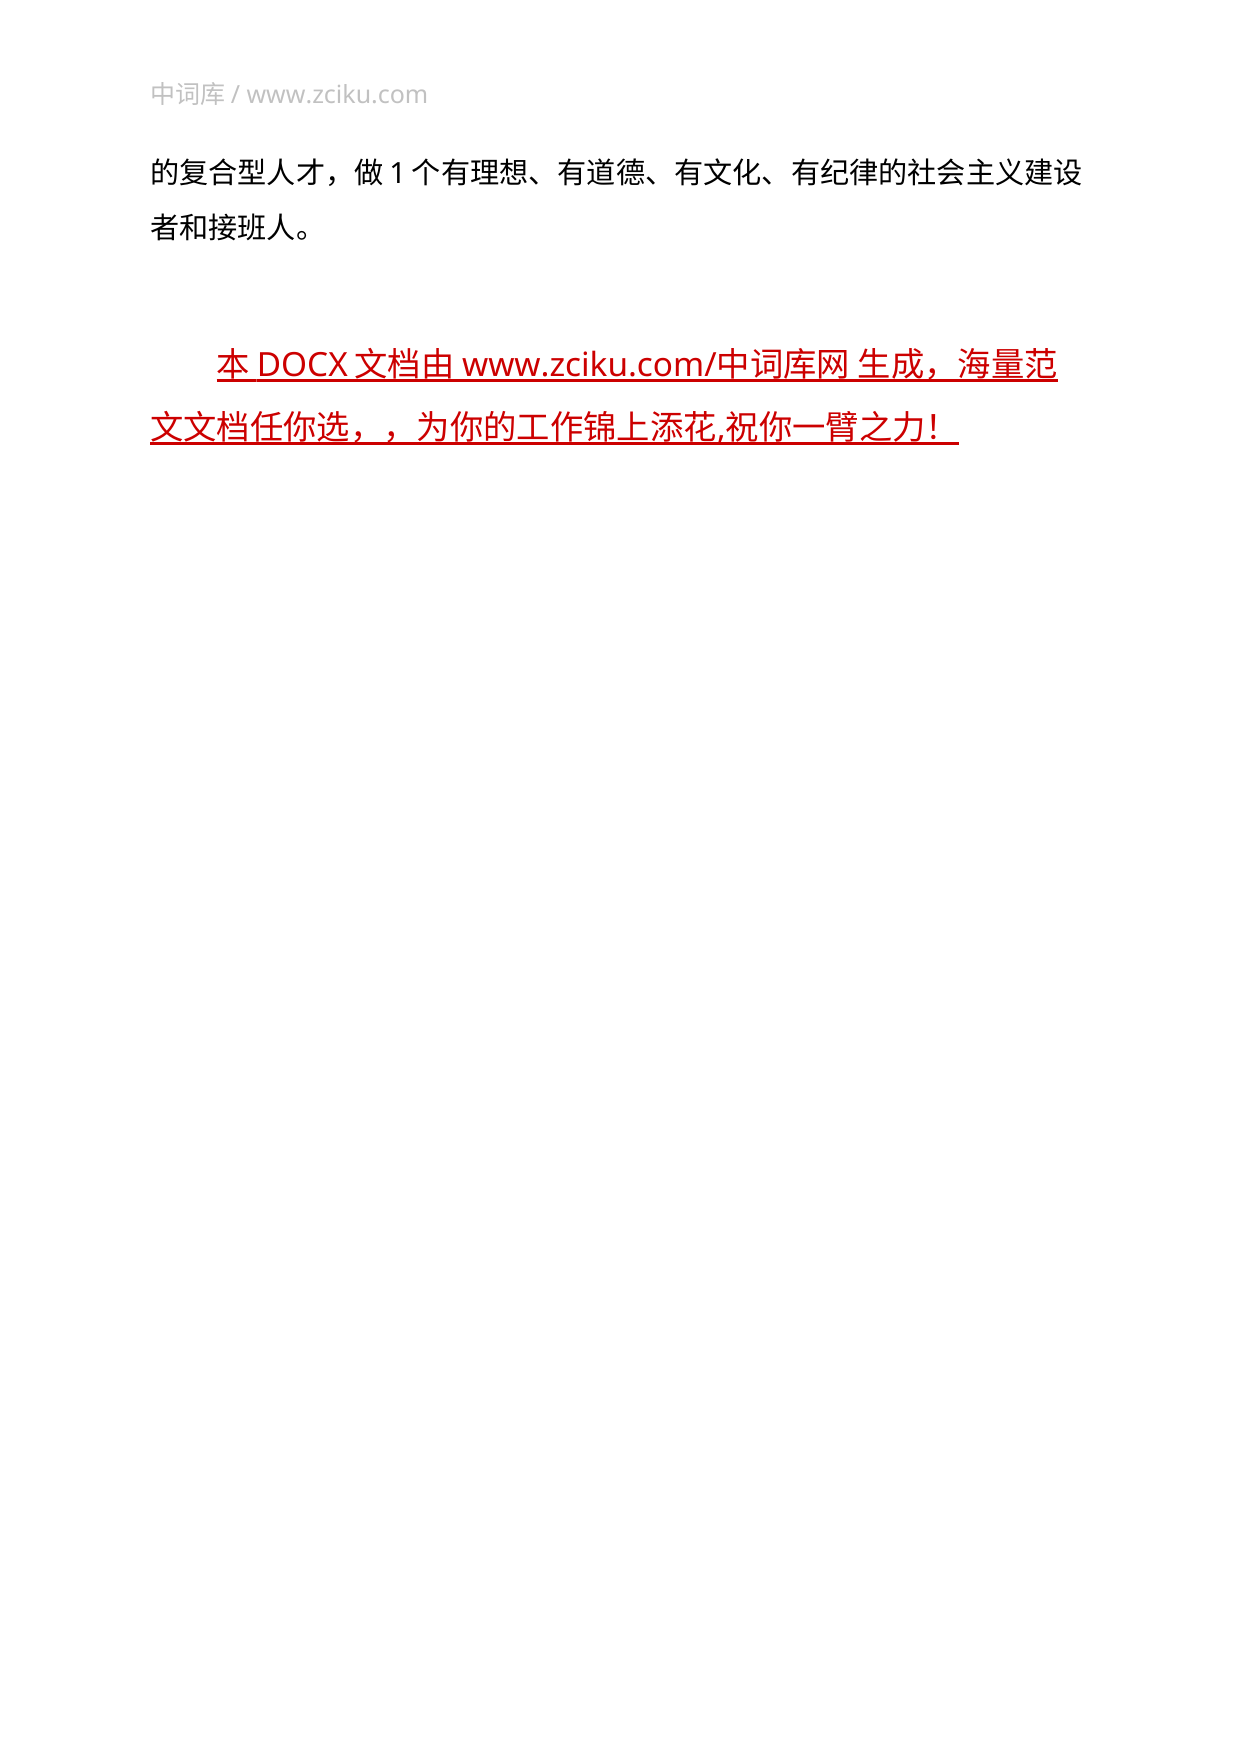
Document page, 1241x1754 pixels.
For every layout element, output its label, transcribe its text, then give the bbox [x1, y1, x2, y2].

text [150, 150, 1090, 247]
text 本DOCX文档由 www.zciku.com/中词库网 生成，海量范文文档任你选，，为你的工作锦上添花,祝你一臂之力！ [150, 338, 1090, 449]
